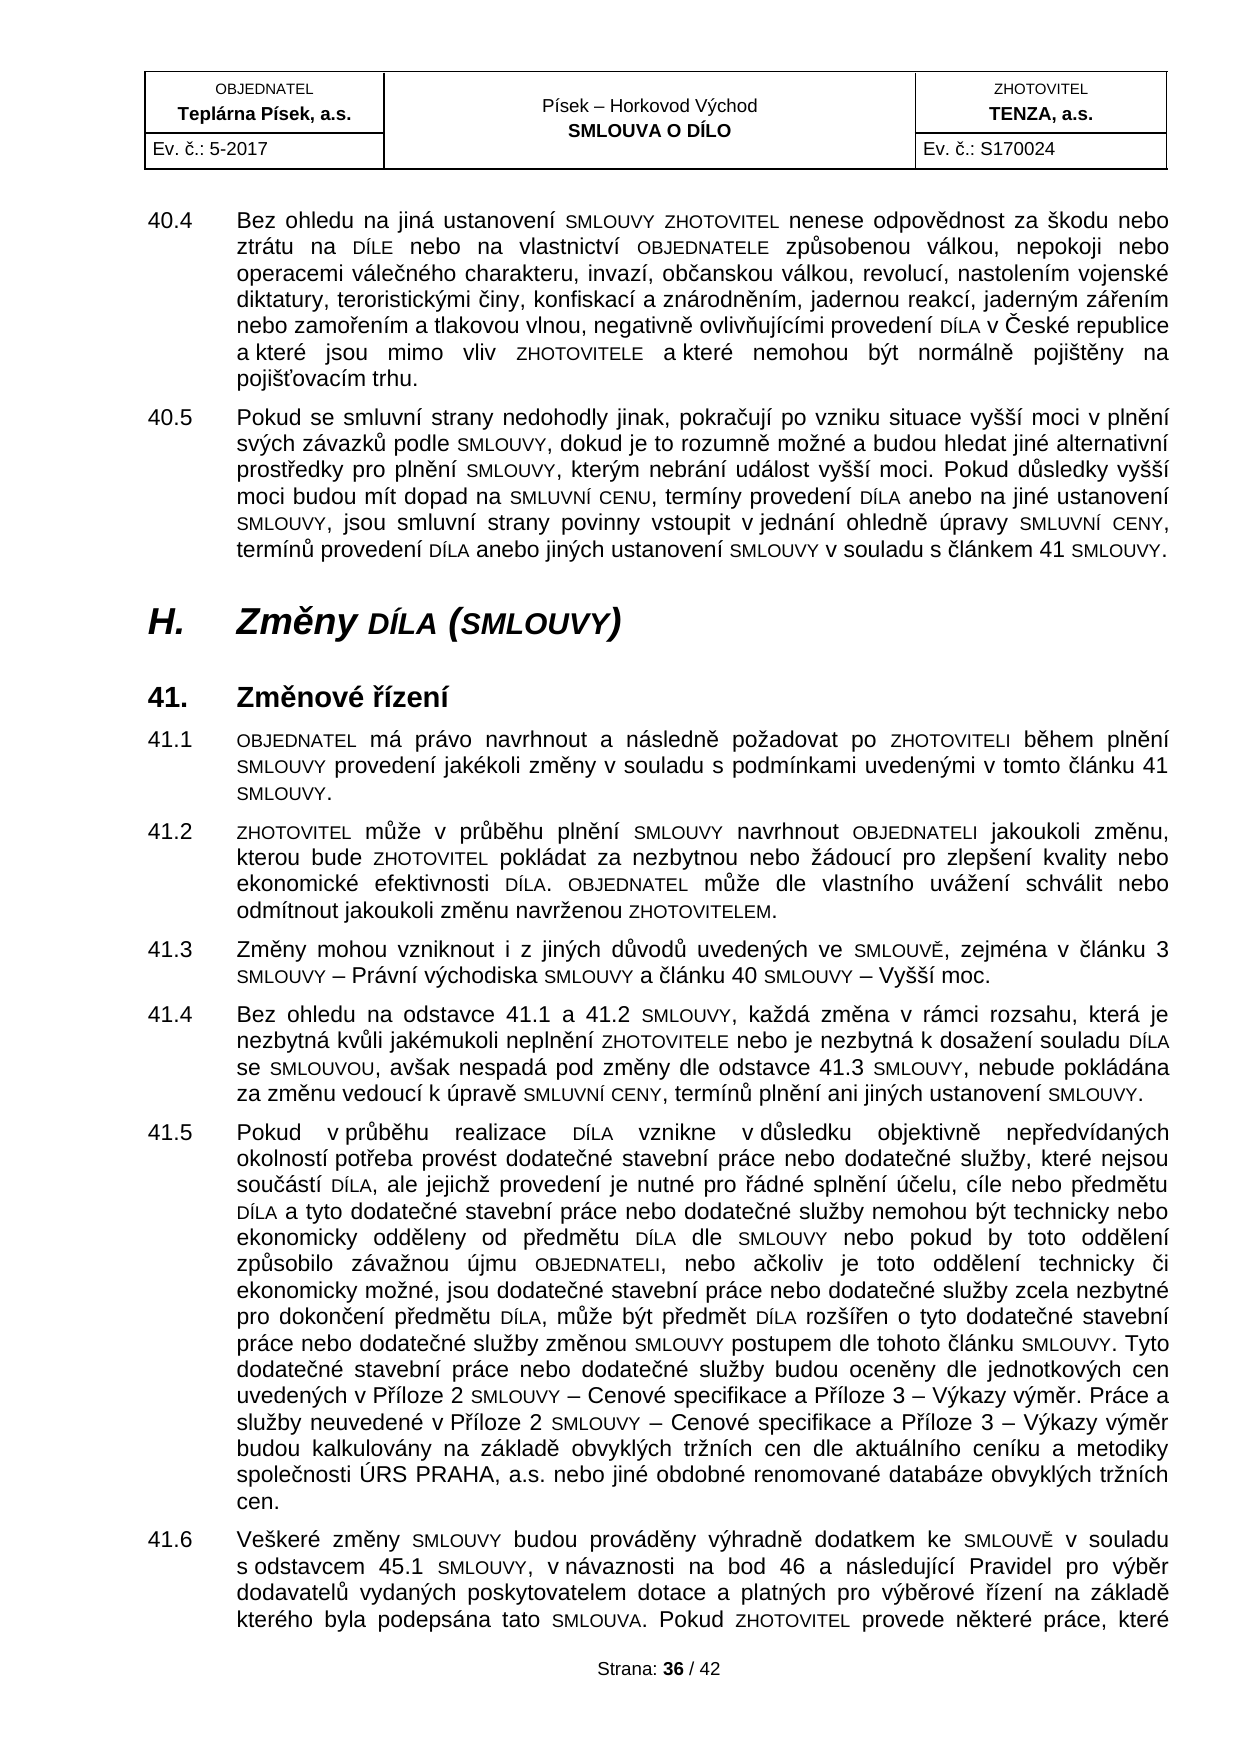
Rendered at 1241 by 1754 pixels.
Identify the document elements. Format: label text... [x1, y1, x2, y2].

list 40.4 Bez ohledu na jiná ustanovení smlouvy zhotovitel nenese odpovědnost za škodu nebo ztrátu na díle nebo na vlastnictví objednatele způsobenou válkou, nepokoji nebo operacemi válečného charakteru, invazí, občanskou válkou, revolucí, nastolením vojenské diktatury, teroristickými činy, konfiskací a znárodněním, jadernou reakcí, jaderným zářením nebo zamořením a tlakovou vlnou, negativně ovlivňujícími provedení díla v České republice a které jsou mimo vliv zhotovitele a které nemohou být normálně pojištěny na pojišťovacím trhu. [148, 207, 1169, 391]
list 40.5 Pokud se smluvní strany nedohodly jinak, pokračují po vzniku situace vyšší moci v plnění svých závazků podle smlouvy, dokud je to rozumně možné a budou hledat jiné alternativní prostředky pro plnění smlouvy, kterým nebrání událost vyšší moci. Pokud důsledky vyšší moci budou mít dopad na smluvní cenu, termíny provedení díla anebo na jiné ustanovení smlouvy, jsou smluvní strany povinny vstoupit v jednání ohledně úpravy smluvní ceny, termínů provedení díla anebo jiných ustanovení smlouvy v souladu s článkem 41 smlouvy. [148, 404, 1169, 562]
list 41.1 objednatel má právo navrhnout a následně požadovat po zhotoviteli během plnění smlouvy provedení jakékoli změny v souladu s podmínkami uvedenými v tomto článku 41 smlouvy. [148, 726, 1169, 805]
list 41.2 zhotovitel může v průběhu plnění smlouvy navrhnout objednateli jakoukoli změnu, kterou bude zhotovitel pokládat za nezbytnou nebo žádoucí pro zlepšení kvality nebo ekonomické efektivnosti díla. objednatel může dle vlastního uvážení schválit nebo odmítnout jakoukoli změnu navrženou zhotovitelem. [148, 818, 1169, 923]
list 41.3 Změny mohou vzniknout i z jiných důvodů uvedených ve smlouvě, zejména v článku 3 smlouvy – Právní východiska smlouvy a článku 40 smlouvy – Vyšší moc. [148, 936, 1169, 988]
list 41. Změnové řízení [148, 680, 1169, 713]
list 41.4 Bez ohledu na odstavce 41.1 a 41.2 smlouvy, každá změna v rámci rozsahu, která je nezbytná kvůli jakémukoli neplnění zhotovitele nebo je nezbytná k dosažení souladu díla se smlouvou, avšak nespadá pod změny dle odstavce 41.3 smlouvy, nebude pokládána za změnu vedoucí k úpravě smluvní ceny, termínů plnění ani jiných ustanovení smlouvy. [148, 1001, 1169, 1106]
list H. Změny díla (smlouvy) [148, 599, 1169, 642]
list 41.5 Pokud v průběhu realizace díla vznikne v důsledku objektivně nepředvídaných okolností potřeba provést dodatečné stavební práce nebo dodatečné služby, které nejsou součástí díla, ale jejichž provedení je nutné pro řádné splnění účelu, cíle nebo předmětu díla a tyto dodatečné stavební práce nebo dodatečné služby nemohou být technicky nebo ekonomicky odděleny od předmětu díla dle smlouvy nebo pokud by toto oddělení způsobilo závažnou újmu objednateli, nebo ačkoliv je toto oddělení technicky či ekonomicky možné, jsou dodatečné stavební práce nebo dodatečné služby zcela nezbytné pro dokončení předmětu díla, může být předmět díla rozšířen o tyto dodatečné stavební práce nebo dodatečné služby změnou smlouvy postupem dle tohoto článku smlouvy. Tyto dodatečné stavební práce nebo dodatečné služby budou oceněny dle jednotkových cen uvedených v Příloze 2 smlouvy – Cenové specifikace a Příloze 3 – Výkazy výměr. Práce a služby neuvedené v Příloze 2 smlouvy – Cenové specifikace a Příloze 3 – Výkazy výměr budou kalkulovány na základě obvyklých tržních cen dle aktuálního ceníku a metodiky společnosti ÚRS PRAHA, a.s. nebo jiné obdobné renomované databáze obvyklých tržních cen. [148, 1119, 1169, 1514]
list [148, 1526, 1169, 1632]
